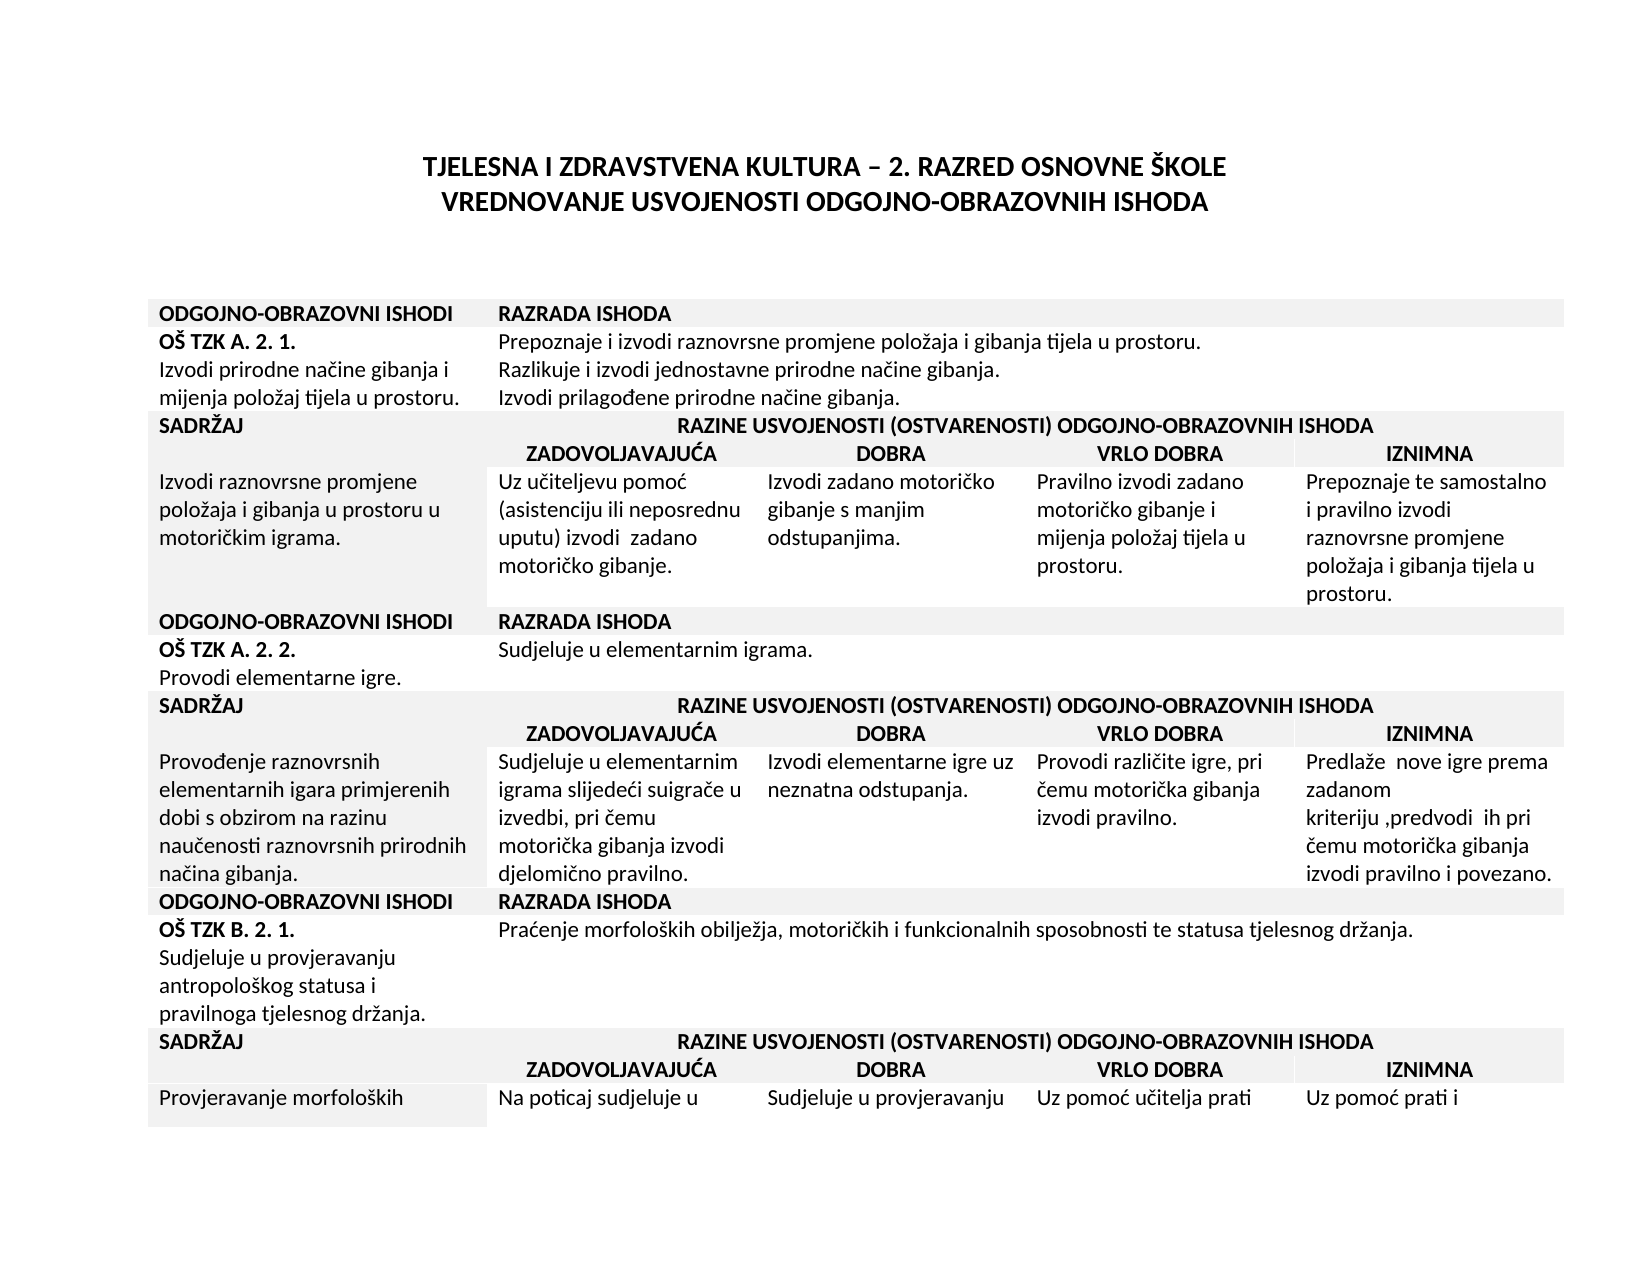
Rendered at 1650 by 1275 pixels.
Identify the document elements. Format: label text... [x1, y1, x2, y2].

table_cell Sudjeluje u elementarnim igrama. [487, 635, 1564, 691]
table_cell OŠ TZK B. 2. 1. Sudjeluje u provjeravanju antropološkog statusa i pravilnoga tjelesnog držanja. [148, 915, 487, 1027]
table_cell DOBRA [756, 1056, 1025, 1083]
table_cell Pravilno izvodi zadano motoričko gibanje i mijenja položaj tijela u prostoru. [1025, 467, 1294, 607]
table_cell Izvodi zadano motoričko gibanje s manjim odstupanjima. [756, 467, 1025, 607]
table_cell ZADOVOLJAVAJUĆA [487, 439, 756, 467]
table_cell VRLO DOBRA [1025, 439, 1294, 467]
table_cell RAZRADA ISHODA [487, 888, 1564, 915]
table_cell OŠ TZK A. 2. 1. Izvodi prirodne načine gibanja i mijenja položaj tijela u prostoru. [148, 327, 487, 411]
table_header ODGOJNO-OBRAZOVNI ISHODI [148, 299, 487, 327]
table_cell SADRŽAJ [148, 1028, 487, 1083]
table_cell VRLO DOBRA [1025, 1056, 1294, 1083]
table_cell Predlaže nove igre prema zadanom kriteriju ,predvodi ih pri čemu motorička gibanja izvodi pravilno i povezano. [1295, 747, 1564, 887]
table_cell IZNIMNA [1295, 719, 1564, 747]
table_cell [487, 1084, 756, 1127]
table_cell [1295, 1084, 1564, 1127]
table_cell RAZINE USVOJENOSTI (OSTVARENOSTI) ODGOJNO-OBRAZOVNIH ISHODA [487, 1028, 1564, 1056]
table_cell IZNIMNA [1295, 439, 1564, 467]
table_cell Prepoznaje te samostalno i pravilno izvodi raznovrsne promjene položaja i gibanja tijela u prostoru. [1295, 467, 1564, 607]
table_cell Provodi različite igre, pri čemu motorička gibanja izvodi pravilno. [1025, 747, 1294, 887]
table_cell ZADOVOLJAVAJUĆA [487, 1056, 756, 1083]
table_header RAZRADA ISHODA [487, 299, 1564, 327]
table_cell ODGOJNO-OBRAZOVNI ISHODI [148, 607, 487, 635]
table_cell Prepoznaje i izvodi raznovrsne promjene položaja i gibanja tijela u prostoru. Razlikuje i izvodi jednostavne prirodne načine gibanja. Izvodi prilagođene prirodne načine gibanja. [487, 327, 1564, 411]
table_cell RAZINE USVOJENOSTI (OSTVARENOSTI) ODGOJNO-OBRAZOVNIH ISHODA [487, 691, 1564, 719]
table_cell Izvodi elementarne igre uz neznatna odstupanja. [756, 747, 1025, 887]
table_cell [756, 1084, 1025, 1127]
table_cell ODGOJNO-OBRAZOVNI ISHODI [148, 888, 487, 915]
table_cell DOBRA [756, 719, 1025, 747]
text TJELESNA I ZDRAVSTVENA KULTURA – 2. RAZRED OSNOVNE ŠKOLE [148, 148, 1502, 183]
table_cell DOBRA [756, 439, 1025, 467]
table_cell Provođenje raznovrsnih elementarnih igara primjerenih dobi s obzirom na razinu naučenosti raznovrsnih prirodnih načina gibanja. [148, 747, 487, 887]
table_cell ZADOVOLJAVAJUĆA [487, 719, 756, 747]
text VREDNOVANJE USVOJENOSTI ODGOJNO-OBRAZOVNIH ISHODA [148, 183, 1502, 219]
table_cell VRLO DOBRA [1025, 719, 1294, 747]
table_cell Sudjeluje u elementarnim igrama slijedeći suigrače u izvedbi, pri čemu motorička gibanja izvodi djelomično pravilno. [487, 747, 756, 887]
table_cell SADRŽAJ [148, 691, 487, 747]
table_cell Uz učiteljevu pomoć (asistenciju ili neposrednu uputu) izvodi zadano motoričko gibanje. [487, 467, 756, 607]
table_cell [148, 1084, 487, 1127]
table_cell RAZRADA ISHODA [487, 607, 1564, 635]
table_cell Praćenje morfoloških obilježja, motoričkih i funkcionalnih sposobnosti te statusa tjelesnog držanja. [487, 915, 1564, 1027]
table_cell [1025, 1084, 1294, 1127]
table_cell Izvodi raznovrsne promjene položaja i gibanja u prostoru u motoričkim igrama. [148, 467, 487, 607]
table_cell IZNIMNA [1295, 1056, 1564, 1083]
table_cell RAZINE USVOJENOSTI (OSTVARENOSTI) ODGOJNO-OBRAZOVNIH ISHODA [487, 411, 1564, 439]
table_cell SADRŽAJ [148, 411, 487, 467]
table_cell OŠ TZK A. 2. 2. Provodi elementarne igre. [148, 635, 487, 691]
